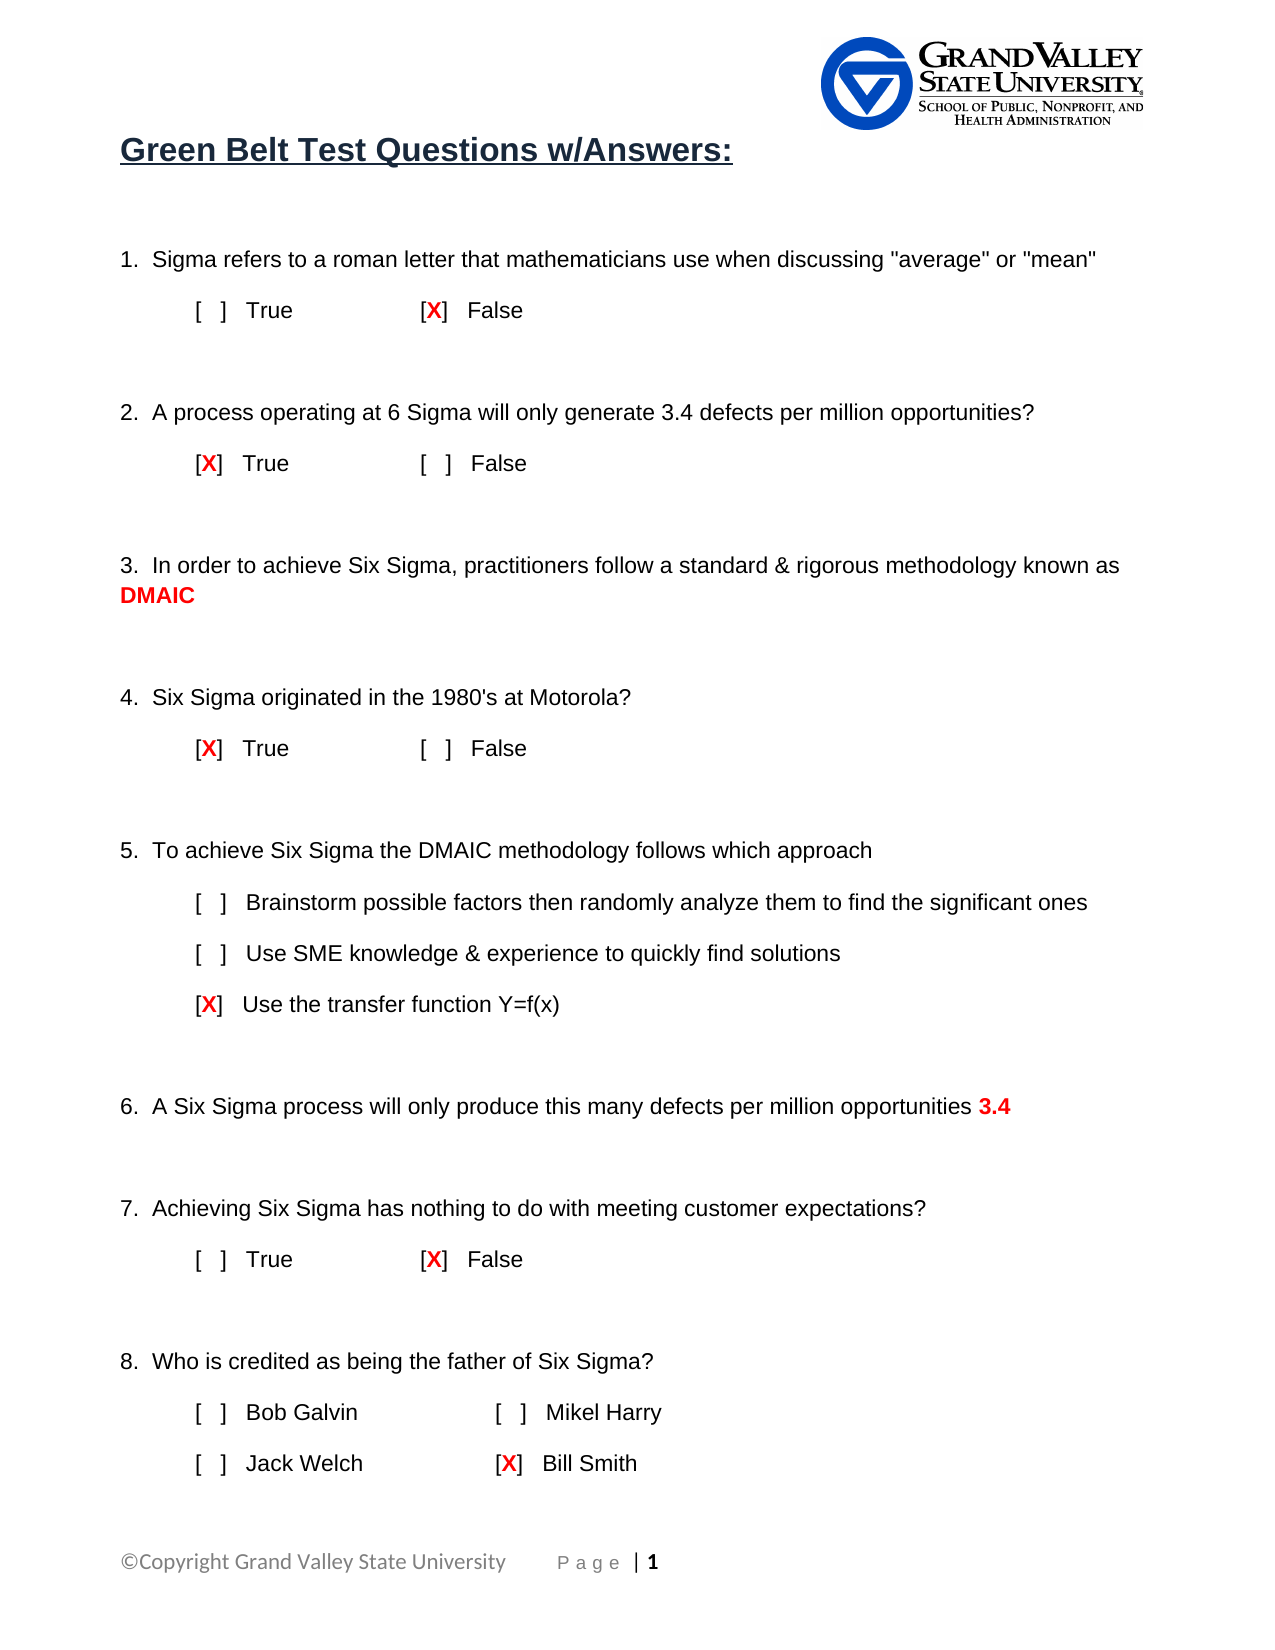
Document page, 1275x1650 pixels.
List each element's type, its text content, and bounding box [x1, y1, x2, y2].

text 7. Achieving Six Sigma has nothing to do with meeting customer expectations? [120, 1195, 1143, 1221]
text 5. To achieve Six Sigma the DMAIC methodology follows which approach [120, 837, 1143, 864]
text [ ] Bob Galvin [ ] Mikel Harry [120, 1399, 1143, 1425]
text [ ] Use SME knowledge & experience to quickly find solutions [195, 939, 1143, 966]
text [X] True [ ] False [120, 735, 1143, 762]
text [X] Use the transfer function Y=f(x) [195, 991, 1143, 1017]
text 4. Six Sigma originated in the 1980's at Motorola? [120, 684, 1143, 711]
text [ ] True [X] False [120, 1246, 1143, 1272]
picture [821, 37, 1144, 130]
text 2. A process operating at 6 Sigma will only generate 3.4 defects per million opportunities? [120, 399, 1143, 425]
text 6. A Six Sigma process will only produce this many defects per million opportunities 3.4 [120, 1093, 1143, 1119]
text 1. Sigma refers to a roman letter that mathematicians use when discussing "average" or "mean" [120, 246, 1143, 272]
text [ ] Jack Welch [X] Bill Smith [120, 1450, 1143, 1476]
text [ ] True [X] False [120, 297, 1143, 323]
text 3. In order to achieve Six Sigma, practitioners follow a standard & rigorous methodology known as DMAIC [120, 552, 1143, 608]
text [X] True [ ] False [120, 450, 1143, 476]
text [ ] Brainstorm possible factors then randomly analyze them to find the significant ones [195, 888, 1143, 915]
text 8. Who is credited as being the father of Six Sigma? [120, 1348, 1143, 1374]
text Green Belt Test Questions w/Answers: [120, 130, 1143, 168]
